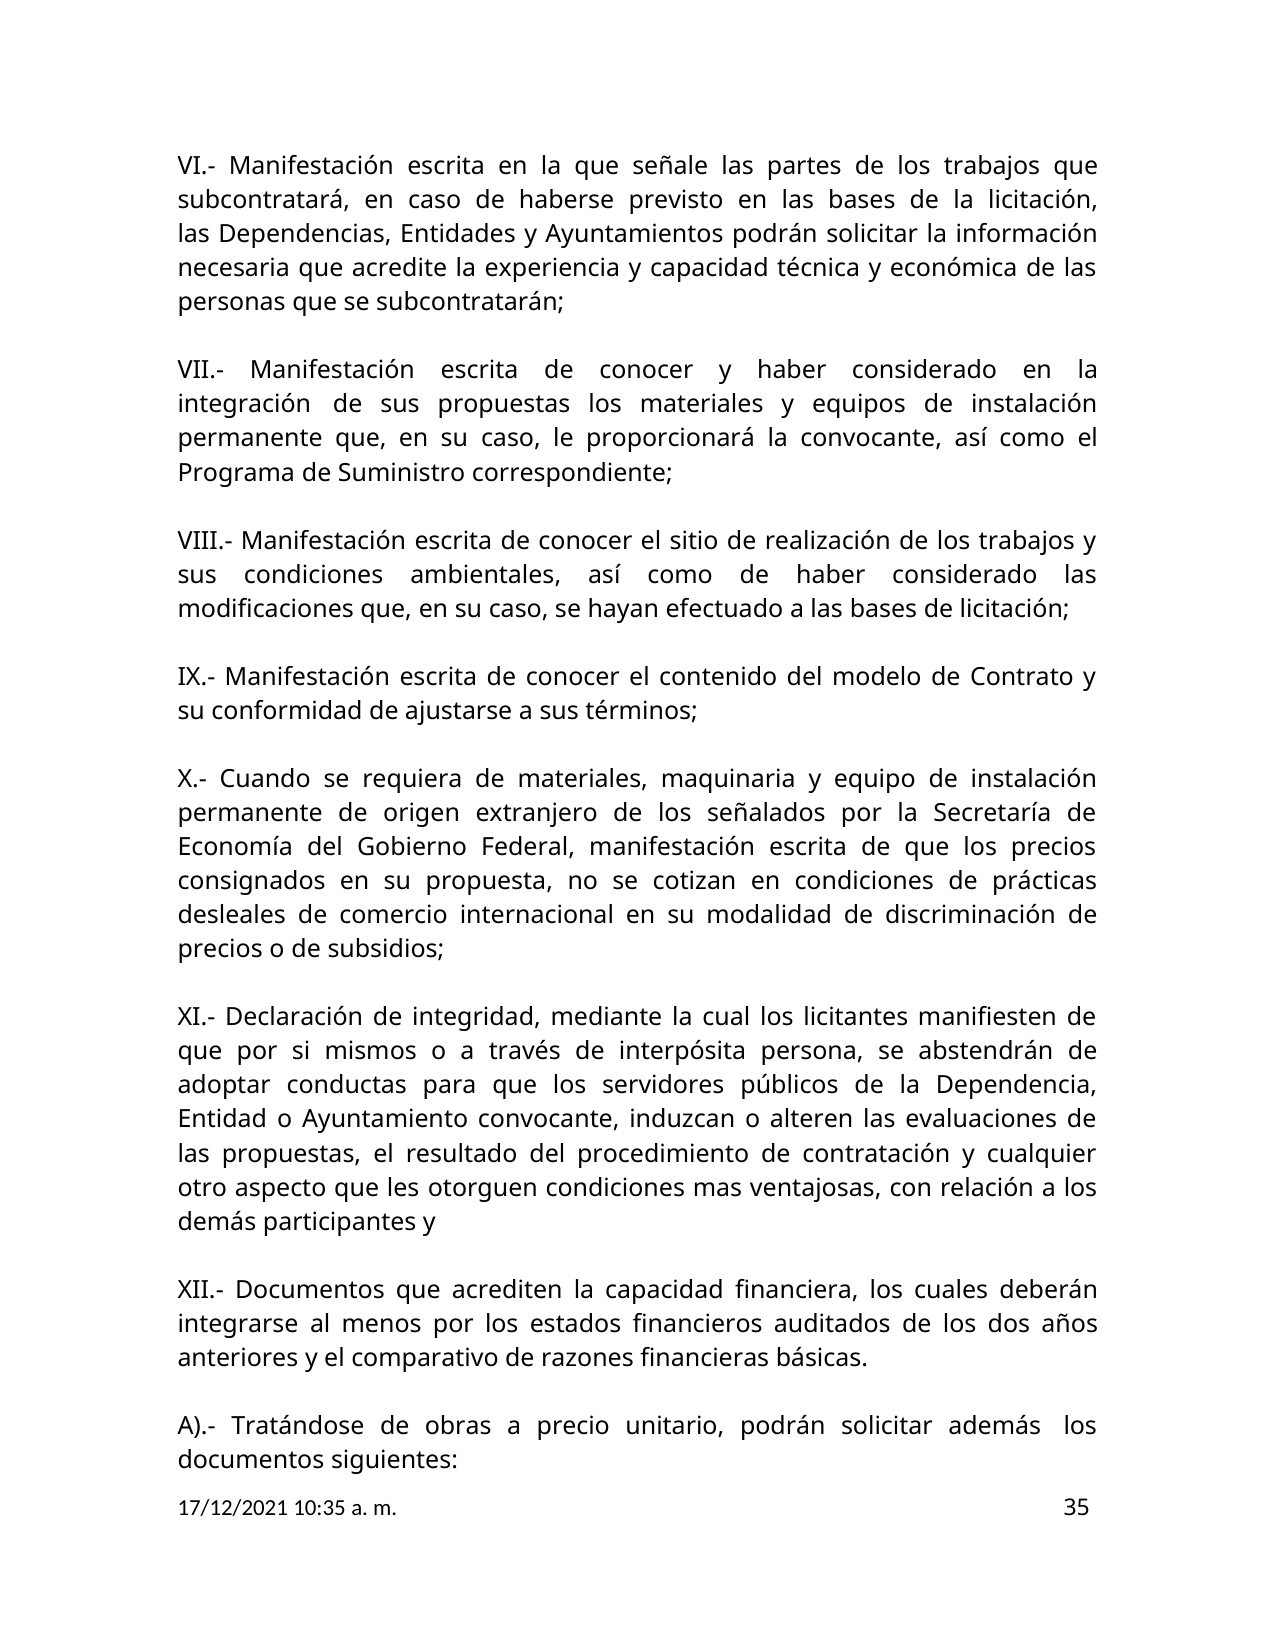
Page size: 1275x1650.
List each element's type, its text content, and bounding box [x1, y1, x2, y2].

text VII.- Manifestación escrita de conocer y haber considerado en la integración de sus propuestas los materiales y equipos de instalación permanente que, en su caso, le proporcionará la convocante, así como el Programa de Suministro correspondiente; [177, 352, 1098, 488]
text XII.- Documentos que acrediten la capacidad financiera, los cuales deberán integrarse al menos por los estados financieros auditados de los dos años anteriores y el comparativo de razones financieras básicas. [177, 1272, 1098, 1374]
text A).- Tratándose de obras a precio unitario, podrán solicitar además los documentos siguientes: [177, 1408, 1098, 1476]
text XI.- Declaración de integridad, mediante la cual los licitantes manifiesten de que por si mismos o a través de interpósita persona, se abstendrán de adoptar conductas para que los servidores públicos de la Dependencia, Entidad o Ayuntamiento convocante, induzcan o alteren las evaluaciones de las propuestas, el resultado del procedimiento de contratación y cualquier otro aspecto que les otorguen condiciones mas ventajosas, con relación a los demás participantes y [177, 999, 1097, 1237]
text IX.- Manifestación escrita de conocer el contenido del modelo de Contrato y su conformidad de ajustarse a sus términos; [177, 659, 1097, 727]
text VI.- Manifestación escrita en la que señale las partes de los trabajos que subcontratará, en caso de haberse previsto en las bases de la licitación, las Dependencias, Entidades y Ayuntamientos podrán solicitar la información necesaria que acredite la experiencia y capacidad técnica y económica de las personas que se subcontratarán; [177, 147, 1098, 318]
text X.- Cuando se requiera de materiales, maquinaria y equipo de instalación permanente de origen extranjero de los señalados por la Secretaría de Economía del Gobierno Federal, manifestación escrita de que los precios consignados en su propuesta, no se cotizan en condiciones de prácticas desleales de comercio internacional en su modalidad de discriminación de precios o de subsidios; [177, 761, 1098, 965]
text VIII.- Manifestación escrita de conocer el sitio de realización de los trabajos y sus condiciones ambientales, así como de haber considerado las modificaciones que, en su caso, se hayan efectuado a las bases de licitación; [177, 522, 1098, 624]
